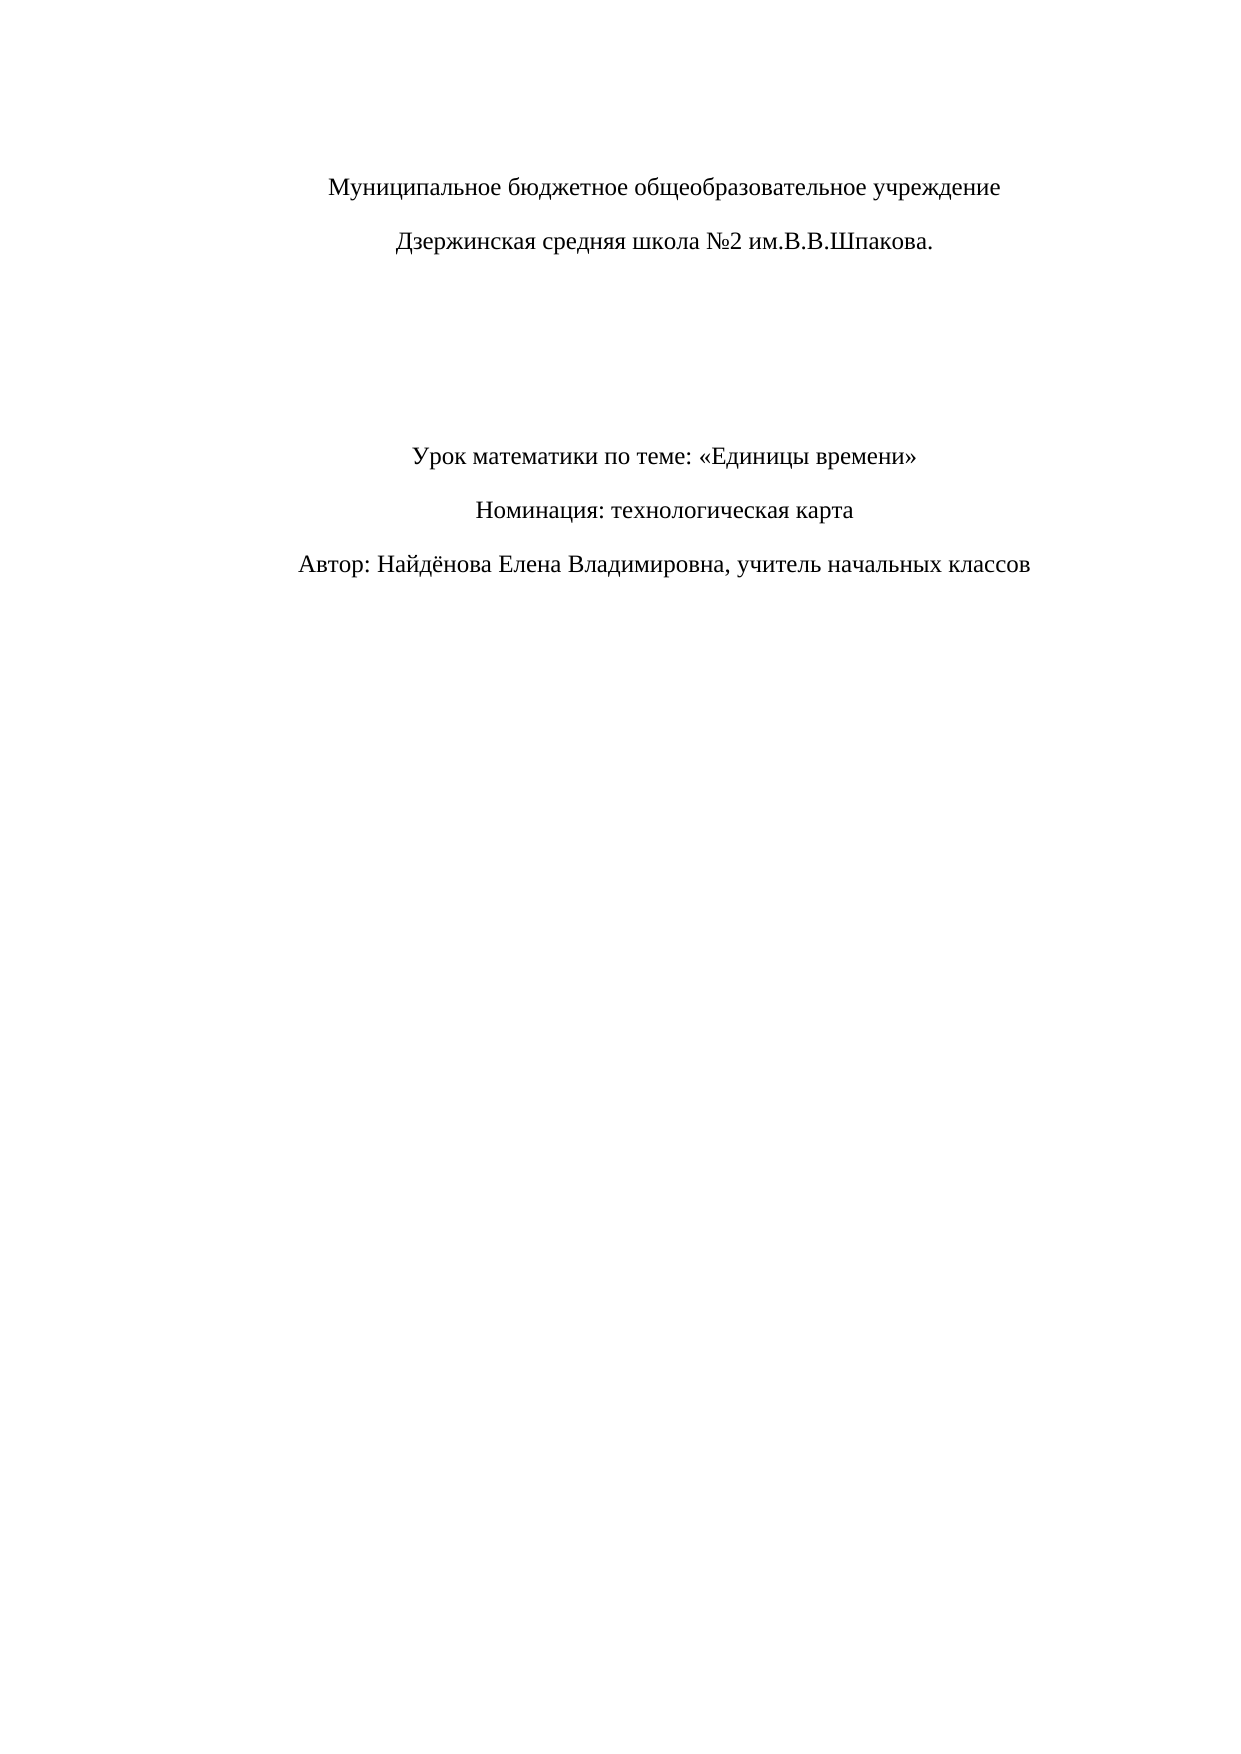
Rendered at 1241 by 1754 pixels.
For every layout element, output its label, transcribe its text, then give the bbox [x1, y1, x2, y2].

text Дзержинская средняя школа №2 им.В.В.Шпакова. [177, 226, 1152, 254]
text Автор: Найдёнова Елена Владимировна, учитель начальных классов [177, 549, 1152, 578]
text Номинация: технологическая карта [177, 495, 1152, 524]
text Урок математики по теме: «Единицы времени» [177, 441, 1152, 470]
text Муниципальное бюджетное общеобразовательное учреждение [177, 172, 1152, 201]
